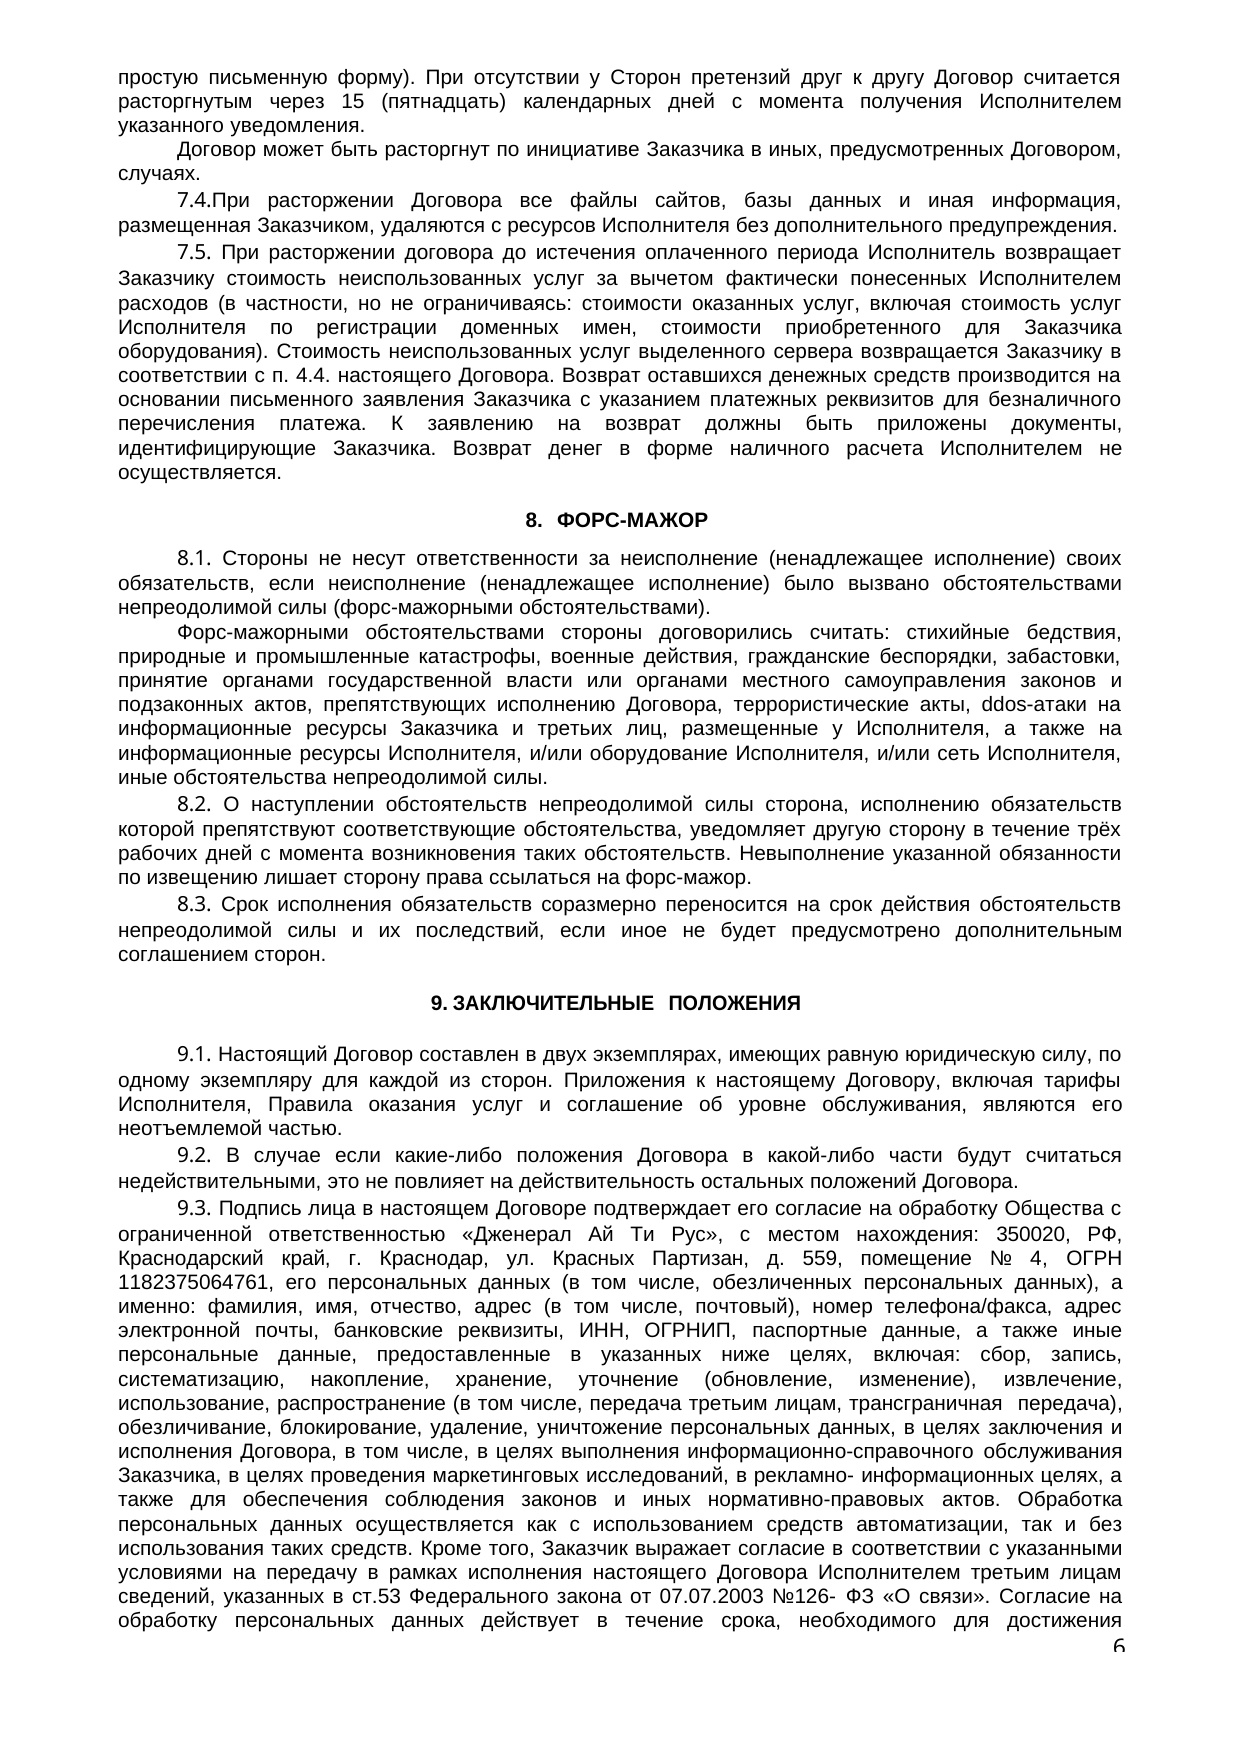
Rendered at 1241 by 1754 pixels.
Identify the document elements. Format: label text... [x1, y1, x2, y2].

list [118, 1193, 1122, 1632]
list Настоящий Договор составлен в двух экземплярах, имеющих равную юридическую силу, по одному экземпляру для каждой из сторон. Приложения к настоящему Договору, включая тарифы Исполнителя, Правила оказания услуг и соглашение об уровне обслуживания, являются его неотъемлемой частью. [118, 1039, 1122, 1140]
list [118, 64, 1122, 136]
list В случае если какие-либо положения Договора в какой-либо части будут считаться недействительными, это не повлияет на действительность остальных положений Договора. [118, 1140, 1122, 1192]
list Срок исполнения обязательств соразмерно переносится на срок действия обстоятельств непреодолимой силы и их последствий, если иное не будет предусмотрено дополнительным соглашением сторон. [118, 889, 1122, 966]
list Стороны не несут ответственности за неисполнение (ненадлежащее исполнение) своих обязательств, если неисполнение (ненадлежащее исполнение) было вызвано обстоятельствами непреодолимой силы (форс-мажорными обстоятельствами). [118, 543, 1122, 619]
list При расторжении Договора все файлы сайтов, базы данных и иная информация, размещенная Заказчиком, удаляются с ресурсов Исполнителя без дополнительного предупреждения. [118, 185, 1122, 237]
text Форс-мажорными обстоятельствами стороны договорились считать: стихийные бедствия, природные и промышленные катастрофы, военные действия, гражданские беспорядки, забастовки, принятие органами государственной власти или органами местного самоуправления законов и подзаконных актов, препятствующих исполнению Договора, террористические акты, ddos-атаки на информационные ресурсы Заказчика и третьих лиц, размещенные у Исполнителя, а также на информационные ресурсы Исполнителя, и/или оборудование Исполнителя, и/или сеть Исполнителя, иные обстоятельства непреодолимой силы. [118, 619, 1122, 788]
subtitle 8. ФОРС-МАЖОР [525, 508, 1173, 532]
subtitle ЗАКЛЮЧИТЕЛЬНЫЕ ПОЛОЖЕНИЯ [431, 991, 1173, 1015]
list О наступлении обстоятельств непреодолимой силы сторона, исполнению обязательств которой препятствуют соответствующие обстоятельства, уведомляет другую сторону в течение трёх рабочих дней с момента возникновения таких обстоятельств. Невыполнение указанной обязанности по извещению лишает сторону права ссылаться на форс-мажор. [118, 789, 1122, 889]
list При расторжении договора до истечения оплаченного периода Исполнитель возвращает Заказчику стоимость неиспользованных услуг за вычетом фактически понесенных Исполнителем расходов (в частности, но не ограничиваясь: стоимости оказанных услуг, включая стоимость услуг Исполнителя по регистрации доменных имен, стоимости приобретенного для Заказчика оборудования). Стоимость неиспользованных услуг выделенного сервера возвращается Заказчику в соответствии с п. 4.4. настоящего Договора. Возврат оставшихся денежных средств производится на основании письменного заявления Заказчика с указанием платежных реквизитов для безналичного перечисления платежа. К заявлению на возврат должны быть приложены документы, идентифицирующие Заказчика. Возврат денег в форме наличного расчета Исполнителем не осуществляется. [118, 237, 1122, 483]
text Договор может быть расторгнут по инициативе Заказчика в иных, предусмотренных Договором, случаях. [118, 136, 1122, 184]
